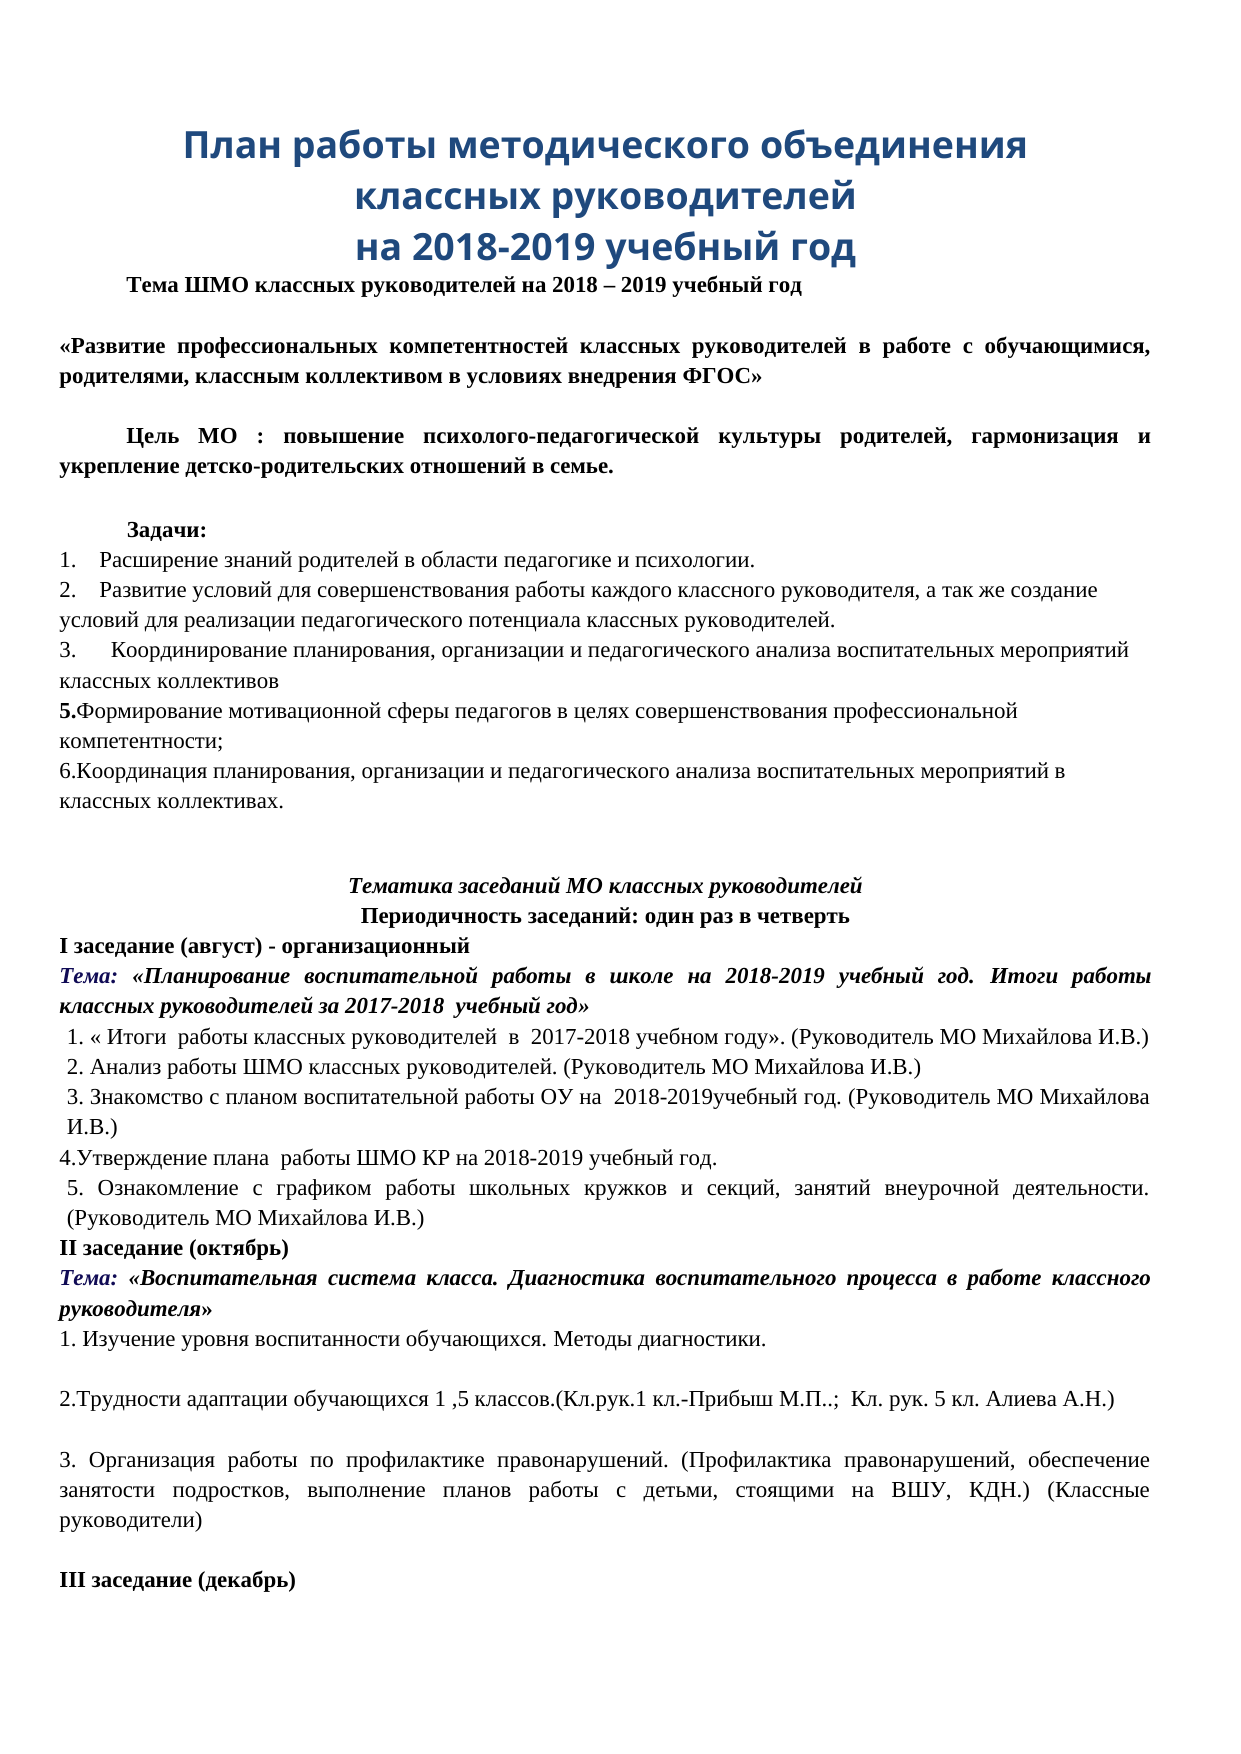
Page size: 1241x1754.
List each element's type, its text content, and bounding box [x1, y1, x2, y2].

text 3. Знакомство с планом воспитательной работы ОУ на 2018-2019учебный год. (Руководитель МО Михайлова И.В.) [67, 1083, 1152, 1140]
text II заседание (октябрь) [59, 1234, 1152, 1261]
text на 2018-2019 учебный год [59, 220, 1152, 271]
text Тема: «Планирование воспитательной работы в школе на 2018-2019 учебный год. Итоги работы классных руководителей за 2017-2018 учебный год» [59, 962, 1152, 1019]
text 1. Расширение знаний родителей в области педагогике и психологии. [59, 546, 1152, 572]
text 3. Организация работы по профилактике правонарушений. (Профилактика правонарушений, обеспечение занятости подростков, выполнение планов работы с детьми, стоящими на ВШУ, КДН.) (Классные руководители) [59, 1446, 1152, 1532]
text Задачи: [0, 516, 1152, 542]
text III заседание (декабрь) [59, 1566, 1152, 1593]
text 2. Анализ работы ШМО классных руководителей. (Руководитель МО Михайлова И.В.) [67, 1053, 1152, 1079]
text 6.Координация планирования, организации и педагогического анализа воспитательных мероприятий в классных коллективах. [59, 757, 1152, 814]
text классных руководителей [59, 169, 1152, 220]
text План работы методического объединения [59, 118, 1152, 169]
text Тема: «Воспитательная система класса. Диагностика воспитательного процесса в работе классного руководителя» [59, 1264, 1152, 1321]
text 1. Изучение уровня воспитанности обучающихся. Методы диагностики. [59, 1325, 1152, 1351]
text Периодичность заседаний: один раз в четверть [59, 902, 1152, 928]
text 5.Формирование мотивационной сферы педагогов в целях совершенствования профессиональной компетентности; [59, 697, 1152, 753]
text Цель МО : повышение психолого-педагогической культуры родителей, гармонизация и укрепление детско-родительских отношений в семье. [59, 422, 1152, 479]
text Тематика заседаний МО классных руководителей [59, 872, 1152, 898]
text 4.Утверждение плана работы ШМО КР на 2018-2019 учебный год. [59, 1143, 1152, 1170]
text I заседание (август) - организационный [59, 932, 1152, 958]
text 3. Координирование планирования, организации и педагогического анализа воспитательных мероприятий классных коллективов [59, 637, 1152, 693]
text 1. « Итоги работы классных руководителей в 2017-2018 учебном году». (Руководитель МО Михайлова И.В.) [67, 1023, 1152, 1049]
text 2. Развитие условий для совершенствования работы каждого классного руководителя, а так же создание условий для реализации педагогического потенциала классных руководителей. [59, 576, 1152, 633]
text 5. Ознакомление с графиком работы школьных кружков и секций, занятий внеурочной деятельности. (Руководитель МО Михайлова И.В.) [67, 1174, 1152, 1230]
text Тема ШМО классных руководителей на 2018 – 2019 учебный год [126, 271, 1152, 298]
text «Развитие профессиональных компетентностей классных руководителей в работе с обучающимися, родителями, классным коллективом в условиях внедрения ФГОС» [59, 332, 1152, 388]
text 2.Трудности адаптации обучающихся 1 ,5 классов.(Кл.рук.1 кл.-Прибыш М.П..; Кл. рук. 5 кл. Алиева А.Н.) [59, 1385, 1152, 1412]
